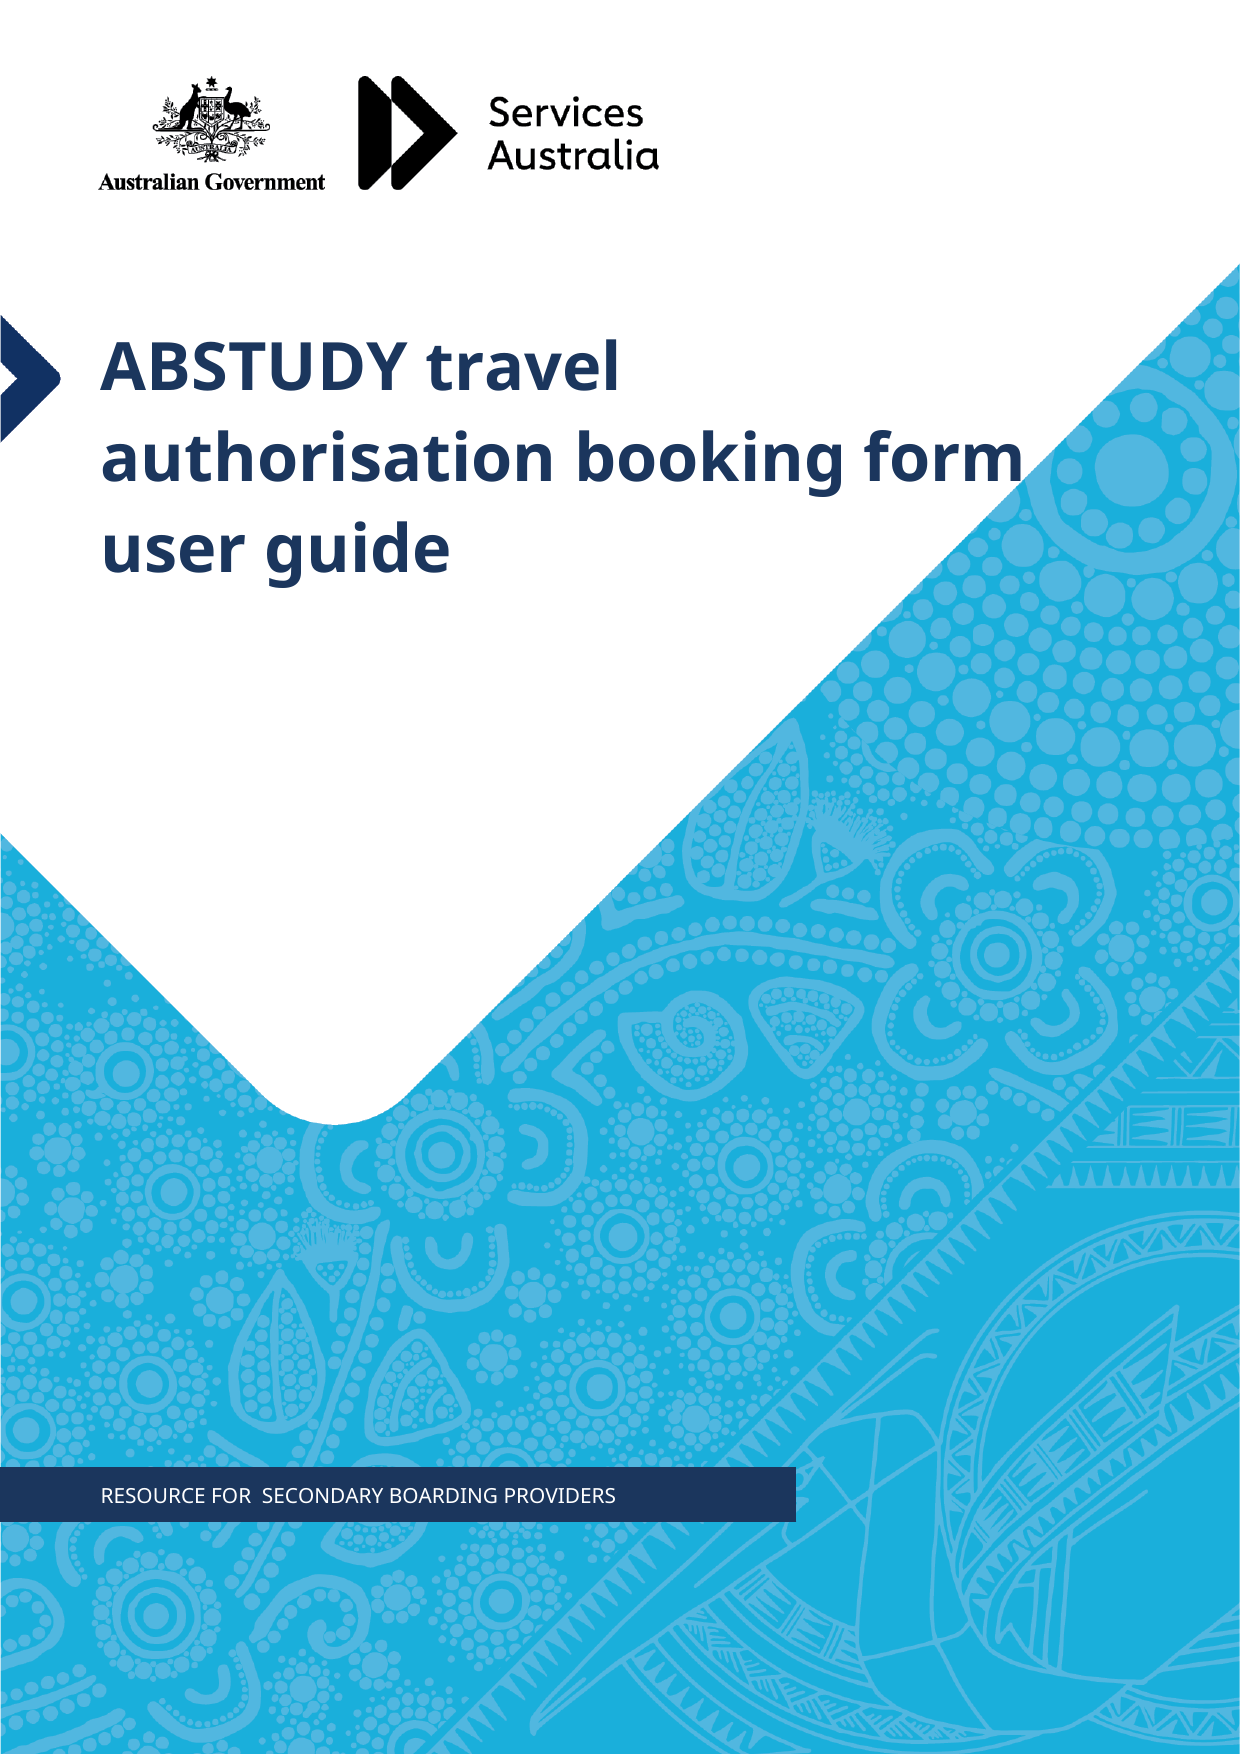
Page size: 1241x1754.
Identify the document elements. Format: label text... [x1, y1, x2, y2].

title authorisation booking form [100, 410, 1140, 501]
picture [0, 1, 1240, 1754]
text RESOURCE FOR SECONDARY BOARDING PROVIDERS [8, 1479, 784, 1510]
title user guide [100, 501, 1140, 592]
title ABSTUDY travel [100, 319, 1140, 410]
